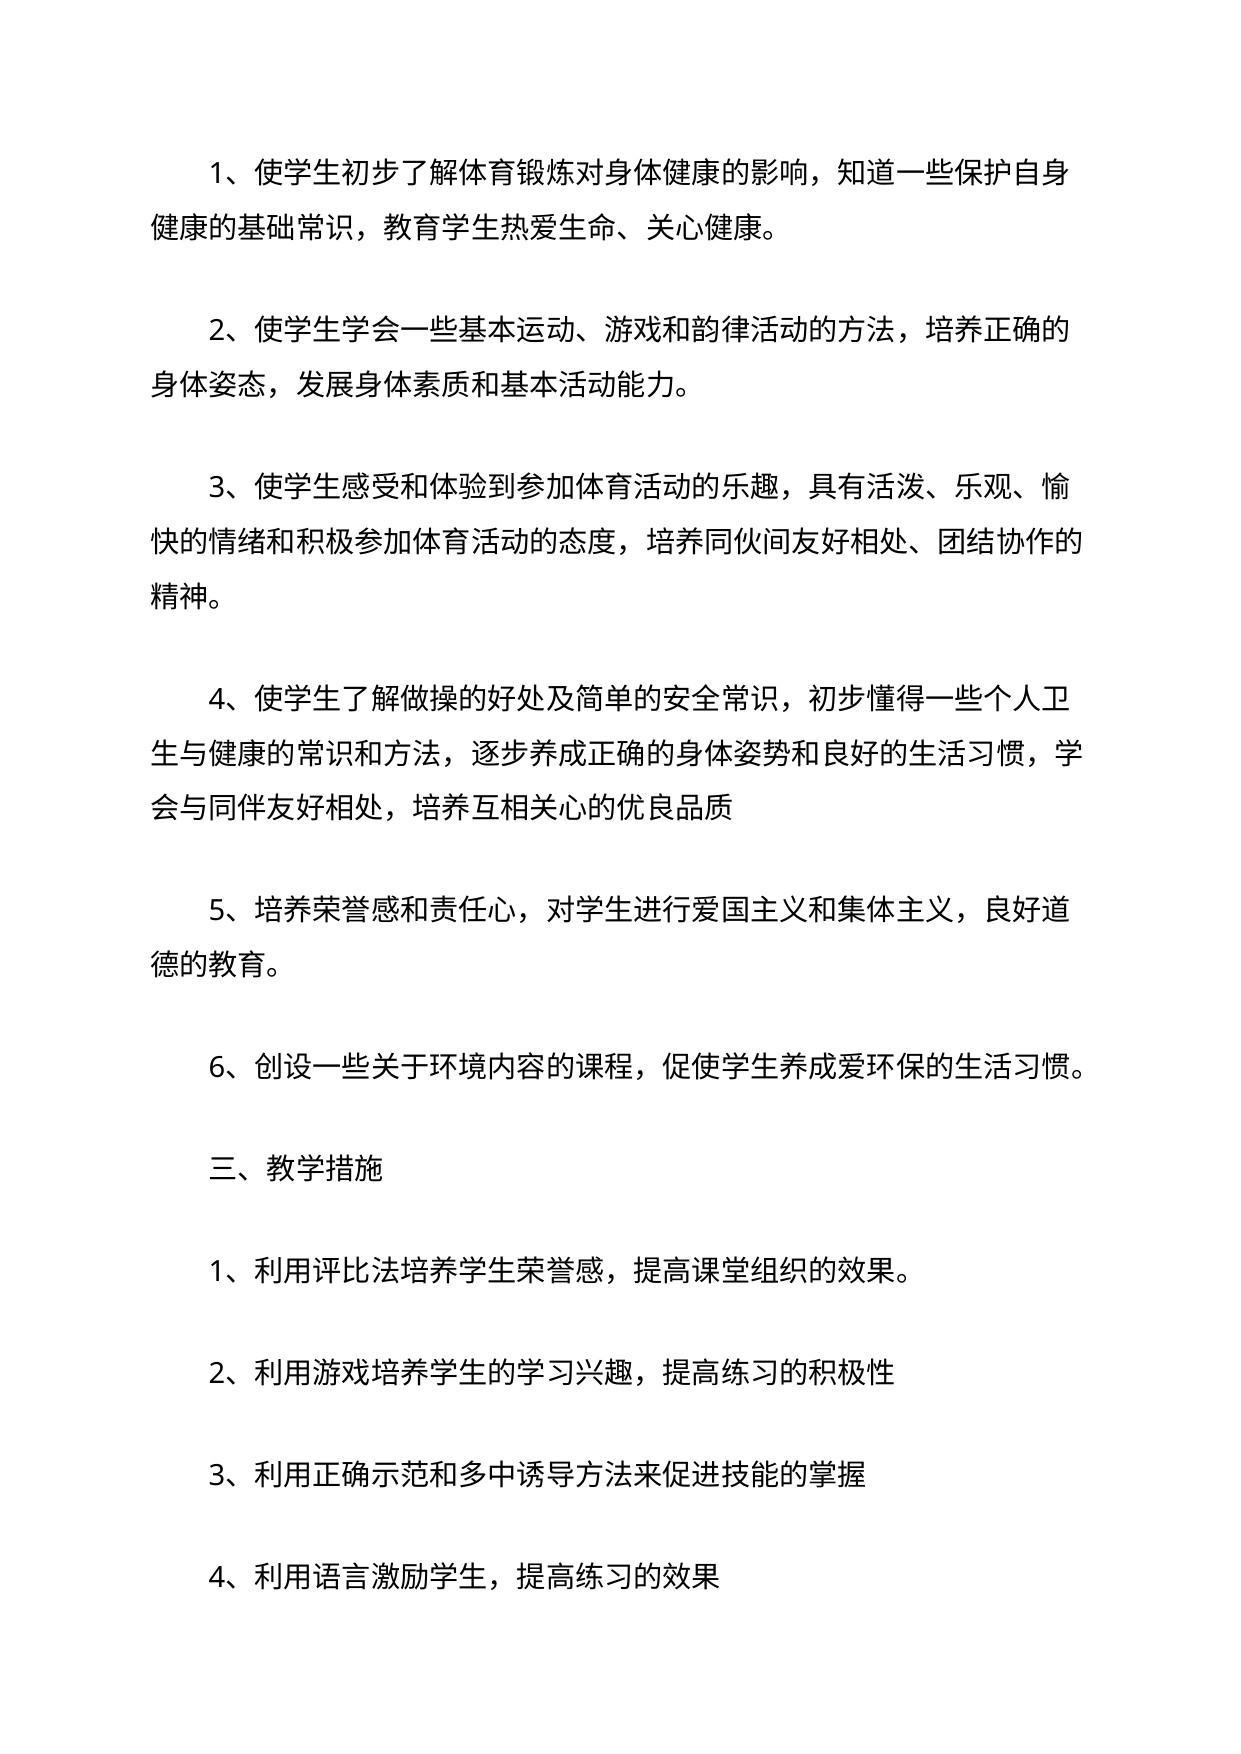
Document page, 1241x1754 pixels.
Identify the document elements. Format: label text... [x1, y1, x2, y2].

text 4、使学生了解做操的好处及简单的安全常识，初步懂得一些个人卫生与健康的常识和方法，逐步养成正确的身体姿势和良好的生活习惯，学会与同伴友好相处，培养互相关心的优良品质 [150, 675, 1090, 827]
text 三、教学措施 [150, 1146, 1090, 1188]
text 2、利用游戏培养学生的学习兴趣，提高练习的积极性 [150, 1349, 1090, 1392]
text 4、利用语言激励学生，提高练习的效果 [150, 1553, 1090, 1596]
text 3、利用正确示范和多中诱导方法来促进技能的掌握 [150, 1451, 1090, 1494]
text 1、使学生初步了解体育锻炼对身体健康的影响，知道一些保护自身健康的基础常识，教育学生热爱生命、关心健康。 [150, 150, 1090, 247]
text 1、利用评比法培养学生荣誉感，提高课堂组织的效果。 [150, 1247, 1090, 1290]
text 6、创设一些关于环境内容的课程，促使学生养成爱环保的生活习惯。 [150, 1044, 1090, 1086]
text 5、培养荣誉感和责任心，对学生进行爱国主义和集体主义，良好道德的教育。 [150, 887, 1090, 984]
text 3、使学生感受和体验到参加体育活动的乐趣，具有活泼、乐观、愉快的情绪和积极参加体育活动的态度，培养同伙间友好相处、团结协作的精神。 [150, 463, 1090, 616]
text 2、使学生学会一些基本运动、游戏和韵律活动的方法，培养正确的身体姿态，发展身体素质和基本活动能力。 [150, 307, 1090, 404]
